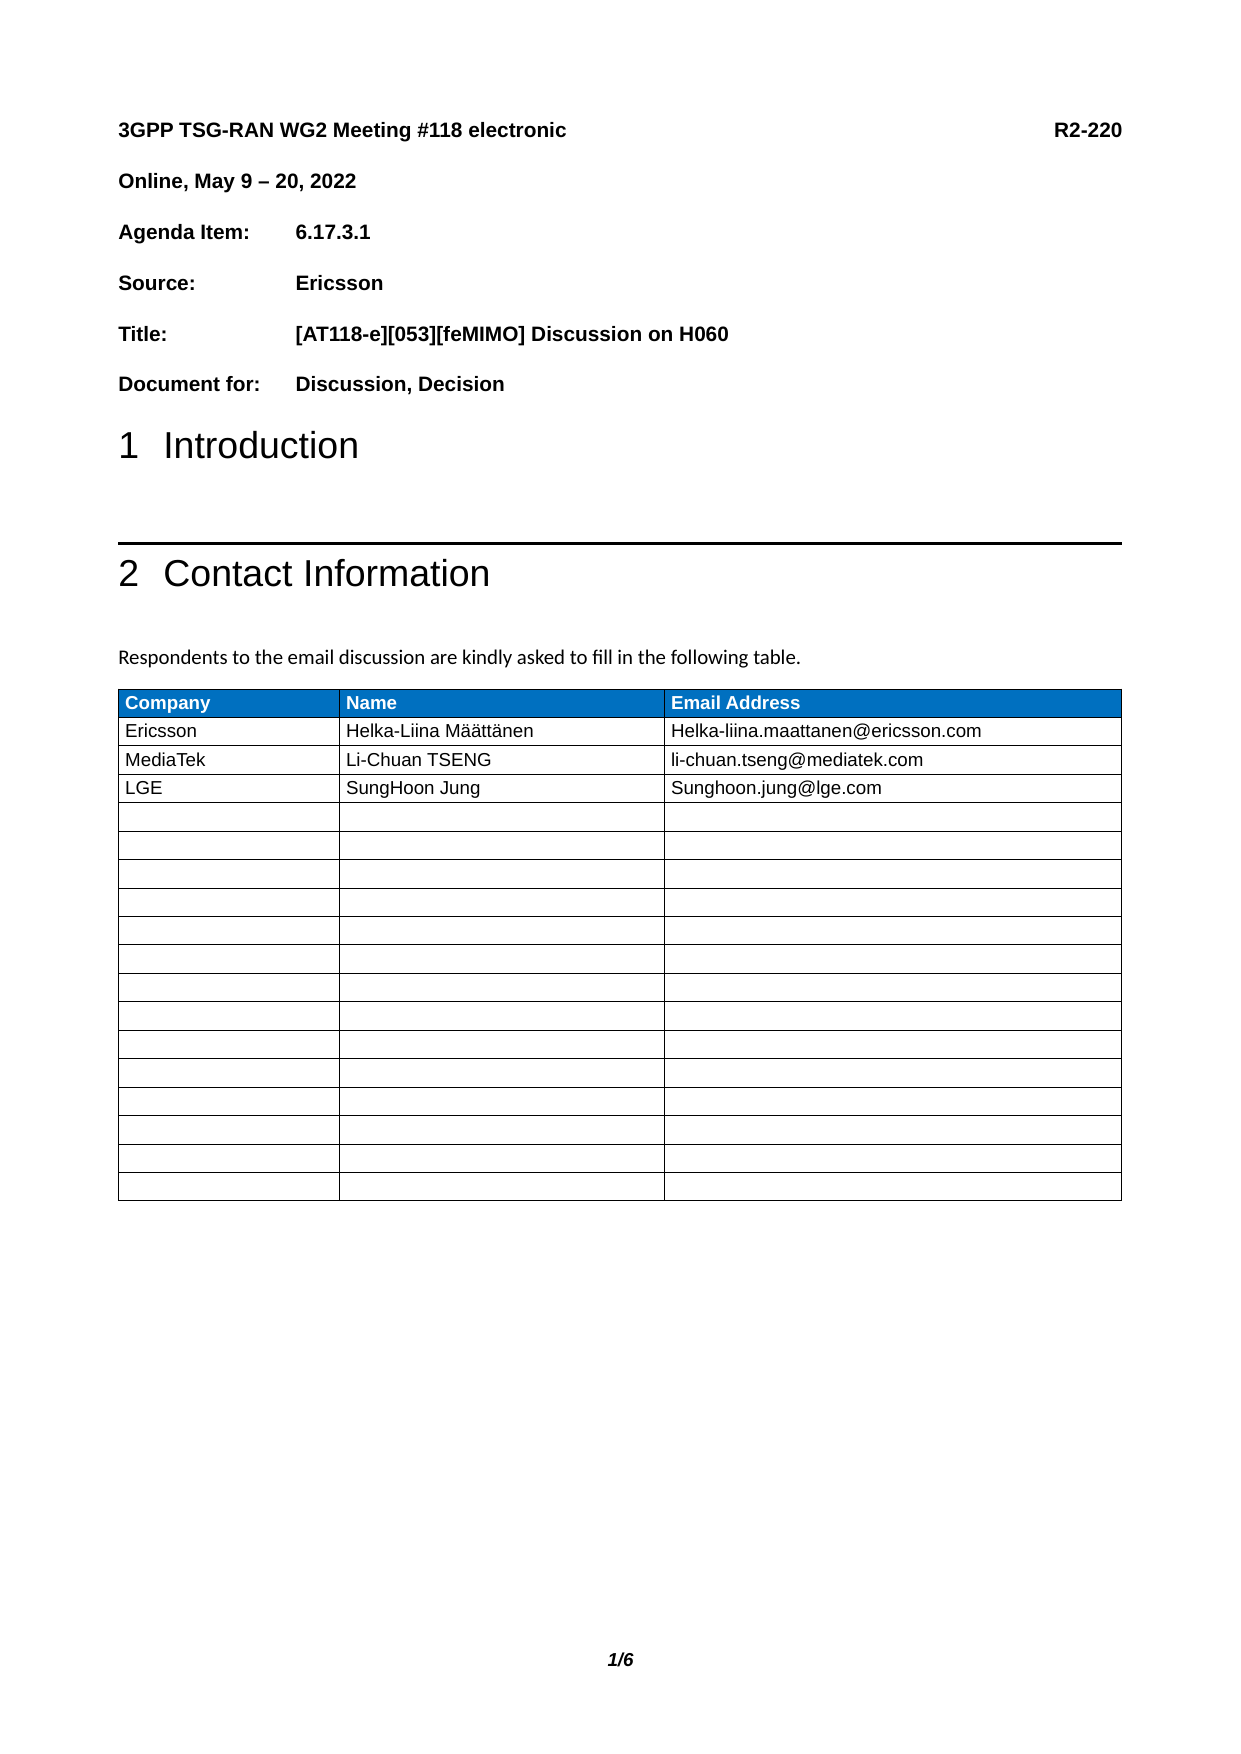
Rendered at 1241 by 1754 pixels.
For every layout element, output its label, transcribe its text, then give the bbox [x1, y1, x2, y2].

table_cell [340, 832, 664, 859]
table_cell Ericsson [119, 718, 339, 745]
table_cell [665, 1116, 1121, 1143]
table_cell [119, 1173, 339, 1200]
table_cell [340, 1002, 664, 1030]
table_cell Helka-Liina Määttänen [340, 718, 664, 745]
table_cell [340, 1059, 664, 1087]
table_cell [340, 1031, 664, 1058]
table_cell [665, 860, 1121, 887]
table_cell [119, 1002, 339, 1030]
table_cell li-chuan.tseng@mediatek.com [665, 746, 1121, 774]
text Respondents to the email discussion are kindly asked to fill in the following table. [118, 617, 1122, 670]
table_cell [340, 889, 664, 916]
table_cell [119, 1031, 339, 1058]
table_cell [665, 832, 1121, 859]
table_cell [665, 945, 1121, 973]
table_cell [119, 974, 339, 1001]
table_cell [340, 945, 664, 973]
table_cell [665, 1059, 1121, 1087]
table_cell [340, 1173, 664, 1200]
text Document for: Discussion, Decision [118, 372, 1122, 396]
table_cell [665, 1031, 1121, 1058]
table_cell [665, 889, 1121, 916]
table_cell [665, 1173, 1121, 1200]
text Online, May 9 – 20, 2022 [118, 169, 1122, 193]
table_cell [665, 1088, 1121, 1115]
table_cell [665, 1002, 1121, 1030]
text 3GPP TSG-RAN WG2 Meeting #118 electronic R2-220 [118, 118, 1122, 142]
table_cell [340, 860, 664, 887]
table_cell [665, 1145, 1121, 1172]
table_cell [119, 945, 339, 973]
table_cell [119, 832, 339, 859]
table_cell [665, 803, 1121, 831]
table_cell LGE [119, 775, 339, 802]
table_header Company [119, 690, 339, 717]
table_cell SungHoon Jung [340, 775, 664, 802]
table_header Name [340, 690, 664, 717]
table_cell [340, 803, 664, 831]
table_cell MediaTek [119, 746, 339, 774]
table_cell [119, 917, 339, 944]
table_cell [119, 803, 339, 831]
table_cell Helka-liina.maattanen@ericsson.com [665, 718, 1121, 745]
table_cell [340, 1116, 664, 1143]
text Agenda Item: 6.17.3.1 [118, 220, 1122, 244]
table_cell [119, 860, 339, 887]
table_cell [340, 917, 664, 944]
subtitle Contact Information [118, 545, 1122, 595]
table_cell [340, 974, 664, 1001]
table_header Email Address [665, 690, 1121, 717]
table_cell [119, 1059, 339, 1087]
table_cell [119, 889, 339, 916]
table_cell Li-Chuan TSENG [340, 746, 664, 774]
text Source: Ericsson [118, 271, 1122, 294]
table_cell Sunghoon.jung@lge.com [665, 775, 1121, 802]
table_cell [119, 1116, 339, 1143]
subtitle Introduction [118, 423, 1122, 466]
table_cell [340, 1145, 664, 1172]
table_cell [665, 917, 1121, 944]
table_cell [119, 1088, 339, 1115]
table_cell [340, 1088, 664, 1115]
table_cell [665, 974, 1121, 1001]
table_cell [119, 1145, 339, 1172]
text Title: [AT118-e][053][feMIMO] Discussion on H060 [118, 321, 1122, 345]
